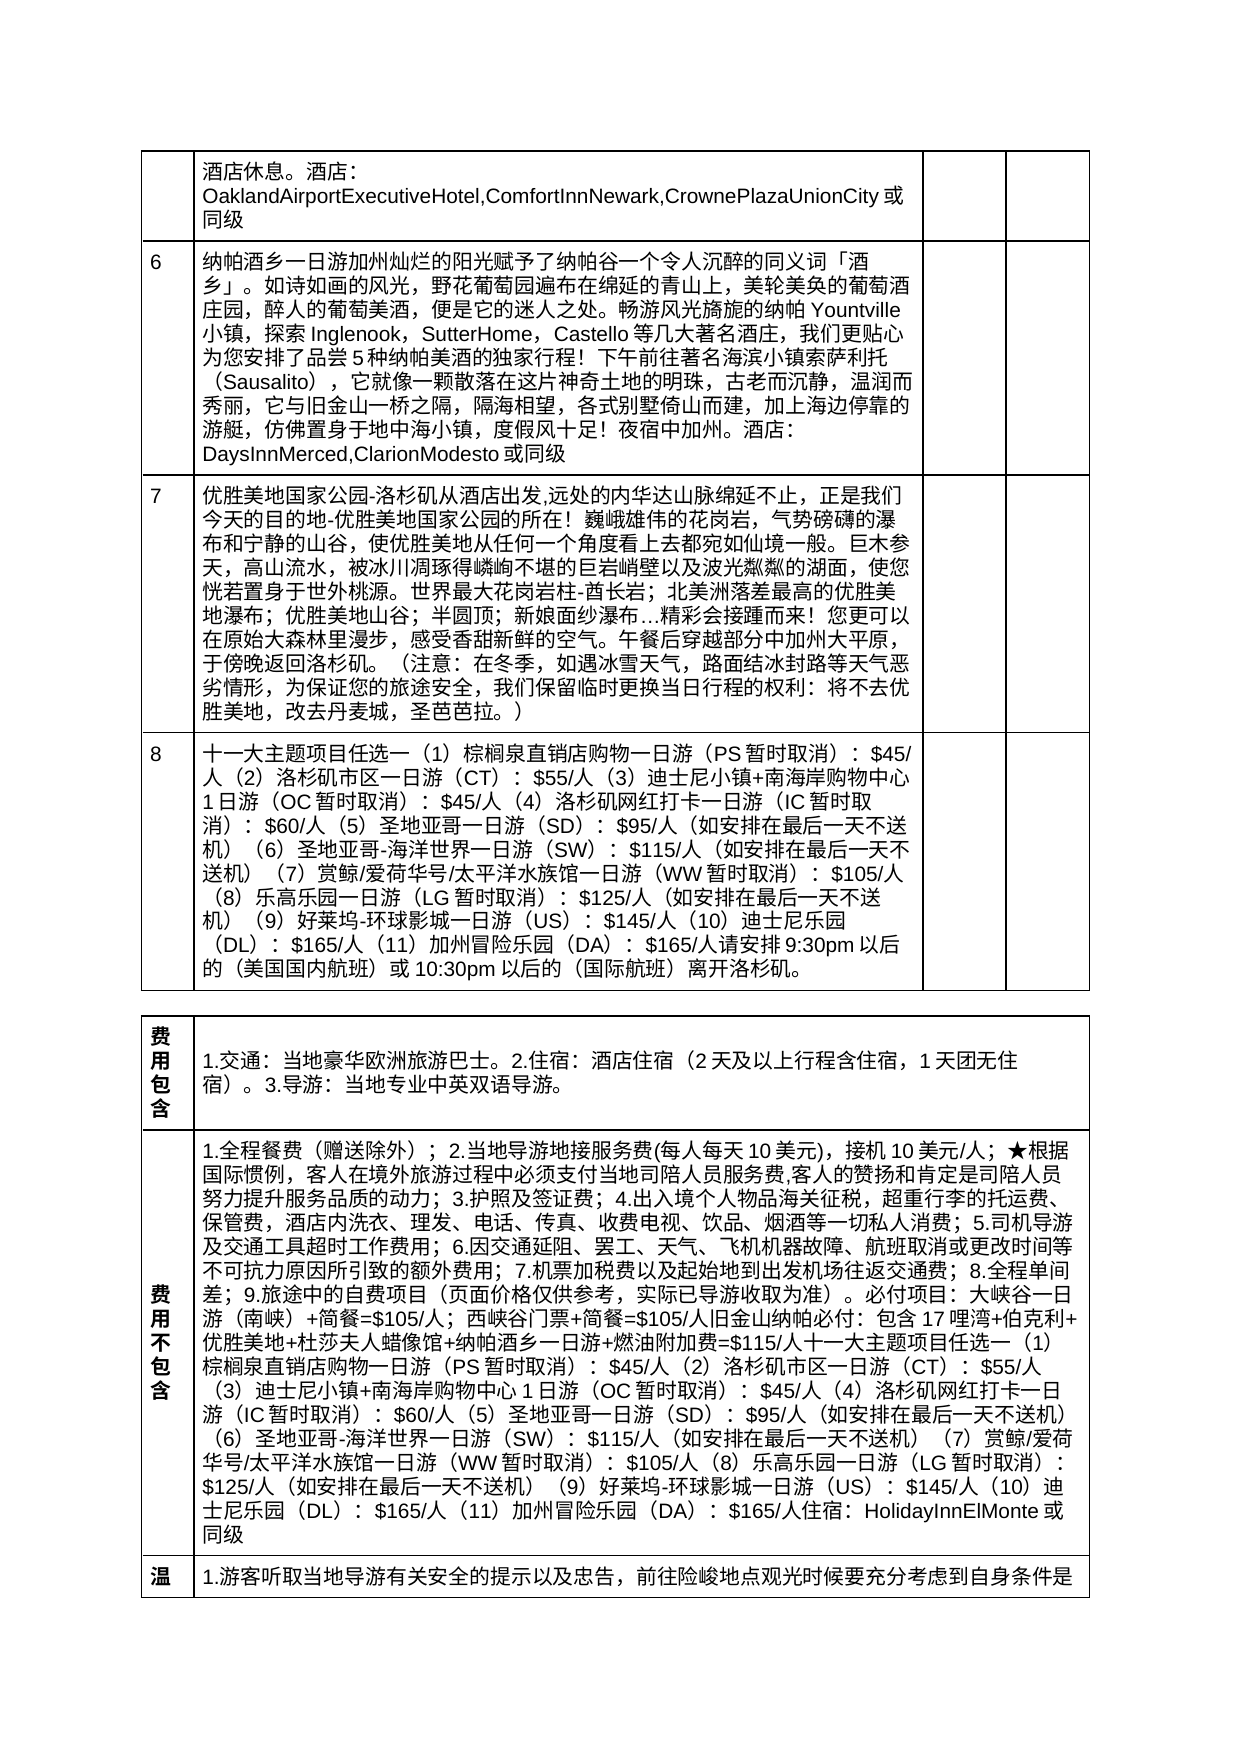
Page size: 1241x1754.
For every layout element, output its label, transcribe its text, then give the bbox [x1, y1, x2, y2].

table_cell [1007, 476, 1089, 732]
table_cell 优胜美地国家公园-洛杉矶从酒店出发,远处的内华达山脉绵延不止，正是我们今天的目的地-优胜美地国家公园的所在！巍峨雄伟的花岗岩，气势磅礴的瀑布和宁静的山谷，使优胜美地从任何一个角度看上去都宛如仙境一般。巨木参天，高山流水，被冰川凋琢得嶙峋不堪的巨岩峭壁以及波光粼粼的湖面，使您恍若置身于世外桃源。世界最大花岗岩柱-酋长岩；北美洲落差最高的优胜美地瀑布；优胜美地山谷；半圆顶；新娘面纱瀑布…精彩会接踵而来！您更可以在原始大森林里漫步，感受香甜新鲜的空气。午餐后穿越部分中加州大平原，于傍晚返回洛杉矶。（注意：在冬季，如遇冰雪天气，路面结冰封路等天气恶劣情形，为保证您的旅途安全，我们保留临时更换当日行程的权利：将不去优胜美地，改去丹麦城，圣芭芭拉。） [195, 476, 922, 732]
table_cell [924, 476, 1005, 732]
table_cell 8 [142, 733, 193, 989]
table_cell 6 [142, 241, 193, 474]
table_cell 十一大主题项目任选一（1）棕榈泉直销店购物一日游（PS暂时取消）：$45/人（2）洛杉矶市区一日游（CT）：$55/人（3）迪士尼小镇+南海岸购物中心1日游（OC暂时取消）：$45/人（4）洛杉矶网红打卡一日游（IC暂时取消）：$60/人（5）圣地亚哥一日游（SD）：$95/人（如安排在最后一天不送机）（6）圣地亚哥-海洋世界一日游（SW）：$115/人（如安排在最后一天不送机）（7）赏鲸/爱荷华号/太平洋水族馆一日游（WW暂时取消）：$105/人（8）乐高乐园一日游（LG暂时取消）：$125/人（如安排在最后一天不送机）（9）好莱坞-环球影城一日游（US）：$145/人（10）迪士尼乐园（DL）：$165/人（11）加州冒险乐园（DA）：$165/人请安排9:30pm以后的（美国国内航班）或10:30pm以后的（国际航班）离开洛杉矶。 [195, 733, 922, 989]
table_cell 费用不包含 [142, 1130, 193, 1555]
table_cell 温馨提示 [142, 1556, 193, 1597]
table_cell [195, 1556, 1089, 1597]
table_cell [195, 152, 922, 240]
table_cell [924, 242, 1005, 474]
table_cell 5 [142, 152, 193, 240]
table_header 费用包含 [142, 1017, 193, 1129]
table_cell [1007, 242, 1089, 474]
table_cell [924, 733, 1005, 989]
table_cell 1.全程餐费（赠送除外）；2.当地导游地接服务费(每人每天10美元)，接机10美元/人；★根据国际惯例，客人在境外旅游过程中必须支付当地司陪人员服务费,客人的赞扬和肯定是司陪人员努力提升服务品质的动力；3.护照及签证费；4.出入境个人物品海关征税，超重行李的托运费、保管费，酒店内洗衣、理发、电话、传真、收费电视、饮品、烟酒等一切私人消费；5.司机导游及交通工具超时工作费用；6.因交通延阻、罢工、天气、飞机机器故障、航班取消或更改时间等不可抗力原因所引致的额外费用；7.机票加税费以及起始地到出发机场往返交通费；8.全程单间差；9.旅途中的自费项目（页面价格仅供参考，实际已导游收取为准）。必付项目：大峡谷一日游（南峡）+简餐=$105/人；西峡谷门票+简餐=$105/人旧金山纳帕必付：包含17哩湾+伯克利+优胜美地+杜莎夫人蜡像馆+纳帕酒乡一日游+燃油附加费=$115/人十一大主题项目任选一（1）棕榈泉直销店购物一日游（PS暂时取消）：$45/人（2）洛杉矶市区一日游（CT）：$55/人（3）迪士尼小镇+南海岸购物中心1日游（OC暂时取消）：$45/人（4）洛杉矶网红打卡一日游（IC暂时取消）：$60/人（5）圣地亚哥一日游（SD）：$95/人（如安排在最后一天不送机）（6）圣地亚哥-海洋世界一日游（SW）：$115/人（如安排在最后一天不送机）（7）赏鲸/爱荷华号/太平洋水族馆一日游（WW暂时取消）：$105/人（8）乐高乐园一日游（LG暂时取消）：$125/人（如安排在最后一天不送机）（9）好莱坞-环球影城一日游（US）：$145/人（10）迪士尼乐园（DL）：$165/人（11）加州冒险乐园（DA）：$165/人住宿：HolidayInnElMonte或同级 [195, 1131, 1089, 1555]
table_header 1.交通：当地豪华欧洲旅游巴士。2.住宿：酒店住宿（2天及以上行程含住宿，1天团无住宿）。3.导游：当地专业中英双语导游。 [195, 1017, 1089, 1129]
table_cell 7 [142, 475, 193, 732]
table_cell [1007, 152, 1089, 240]
table_cell 纳帕酒乡一日游加州灿烂的阳光赋予了纳帕谷一个令人沉醉的同义词「酒乡」。如诗如画的风光，野花葡萄园遍布在绵延的青山上，美轮美奂的葡萄酒庄园，醉人的葡萄美酒，便是它的迷人之处。畅游风光旖旎的纳帕Yountville小镇，探索Inglenook，SutterHome，Castello等几大著名酒庄，我们更贴心为您安排了品尝5种纳帕美酒的独家行程！下午前往著名海滨小镇索萨利托（Sausalito），它就像一颗散落在这片神奇土地的明珠，古老而沉静，温润而秀丽，它与旧金山一桥之隔，隔海相望，各式别墅倚山而建，加上海边停靠的游艇，仿佛置身于地中海小镇，度假风十足！夜宿中加州。酒店：DaysInnMerced,ClarionModesto或同级 [195, 242, 922, 474]
table_cell [1007, 733, 1089, 989]
table_cell [924, 152, 1005, 240]
